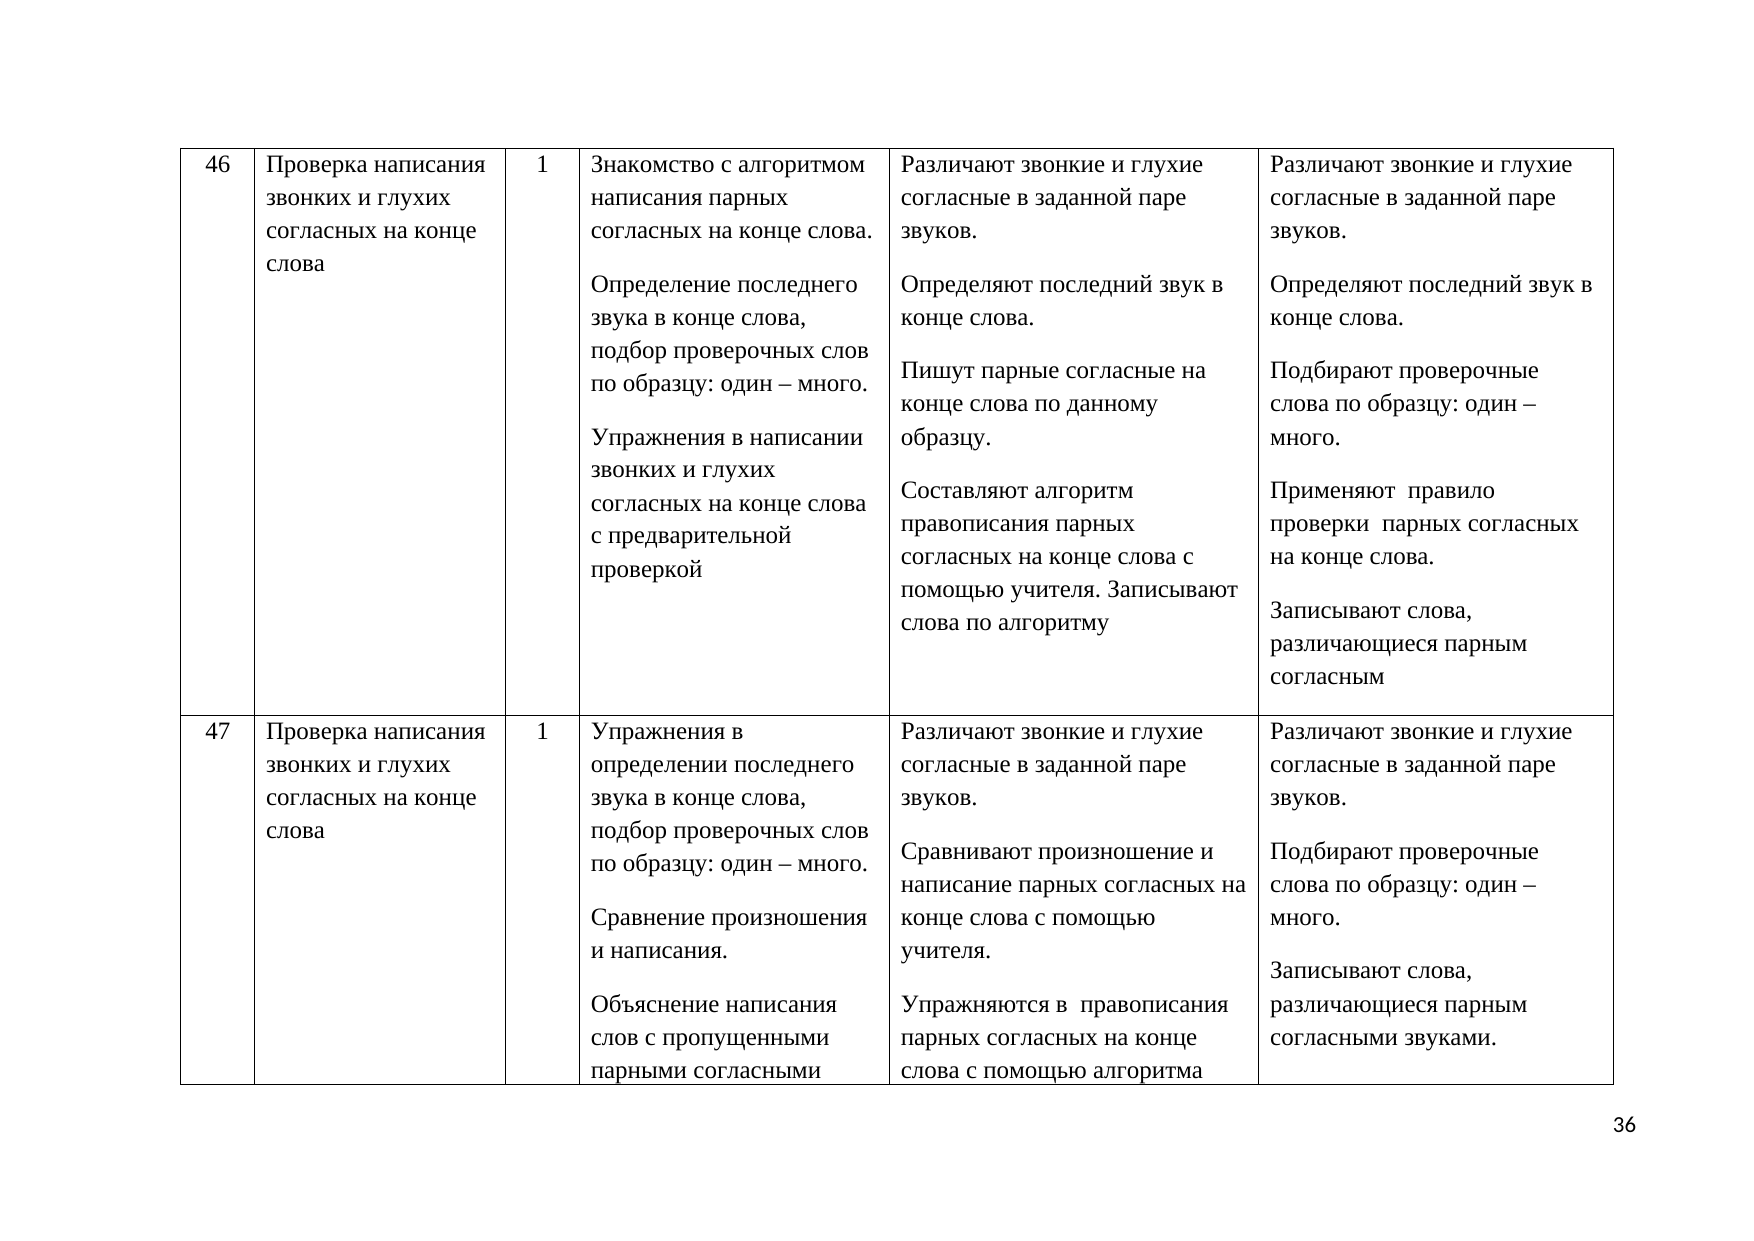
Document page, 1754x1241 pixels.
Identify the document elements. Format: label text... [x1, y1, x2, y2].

table_header Различают звонкие и глухие согласные в заданной паре звуков. Определяют последний звук в конце слова. Пишут парные согласные на конце слова по данному образцу. Составляют алгоритм правописания парных согласных на конце слова с помощью учителя. Записывают слова по алгоритму [890, 149, 1258, 715]
table_header Различают звонкие и глухие согласные в заданной паре звуков. Определяют последний звук в конце слова. Подбирают проверочные слова по образцу: один – много. Применяют правило проверки парных согласных на конце слова. Записывают слова, различающиеся парным согласным [1259, 149, 1613, 715]
table_header Знакомство с алгоритмом написания парных согласных на конце слова. Определение последнего звука в конце слова, подбор проверочных слов по образцу: один – много. Упражнения в написании звонких и глухих согласных на конце слова с предварительной проверкой [580, 149, 889, 715]
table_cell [255, 716, 505, 1083]
table_header 1 [506, 149, 579, 715]
table_cell 1 [506, 716, 579, 1083]
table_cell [1259, 716, 1613, 1083]
table_header 46 [181, 149, 254, 715]
table_header Проверка написания звонких и глухих согласных на конце слова [255, 149, 505, 715]
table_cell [580, 716, 889, 1083]
table_cell 47 [181, 716, 254, 1083]
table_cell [890, 716, 1258, 1083]
